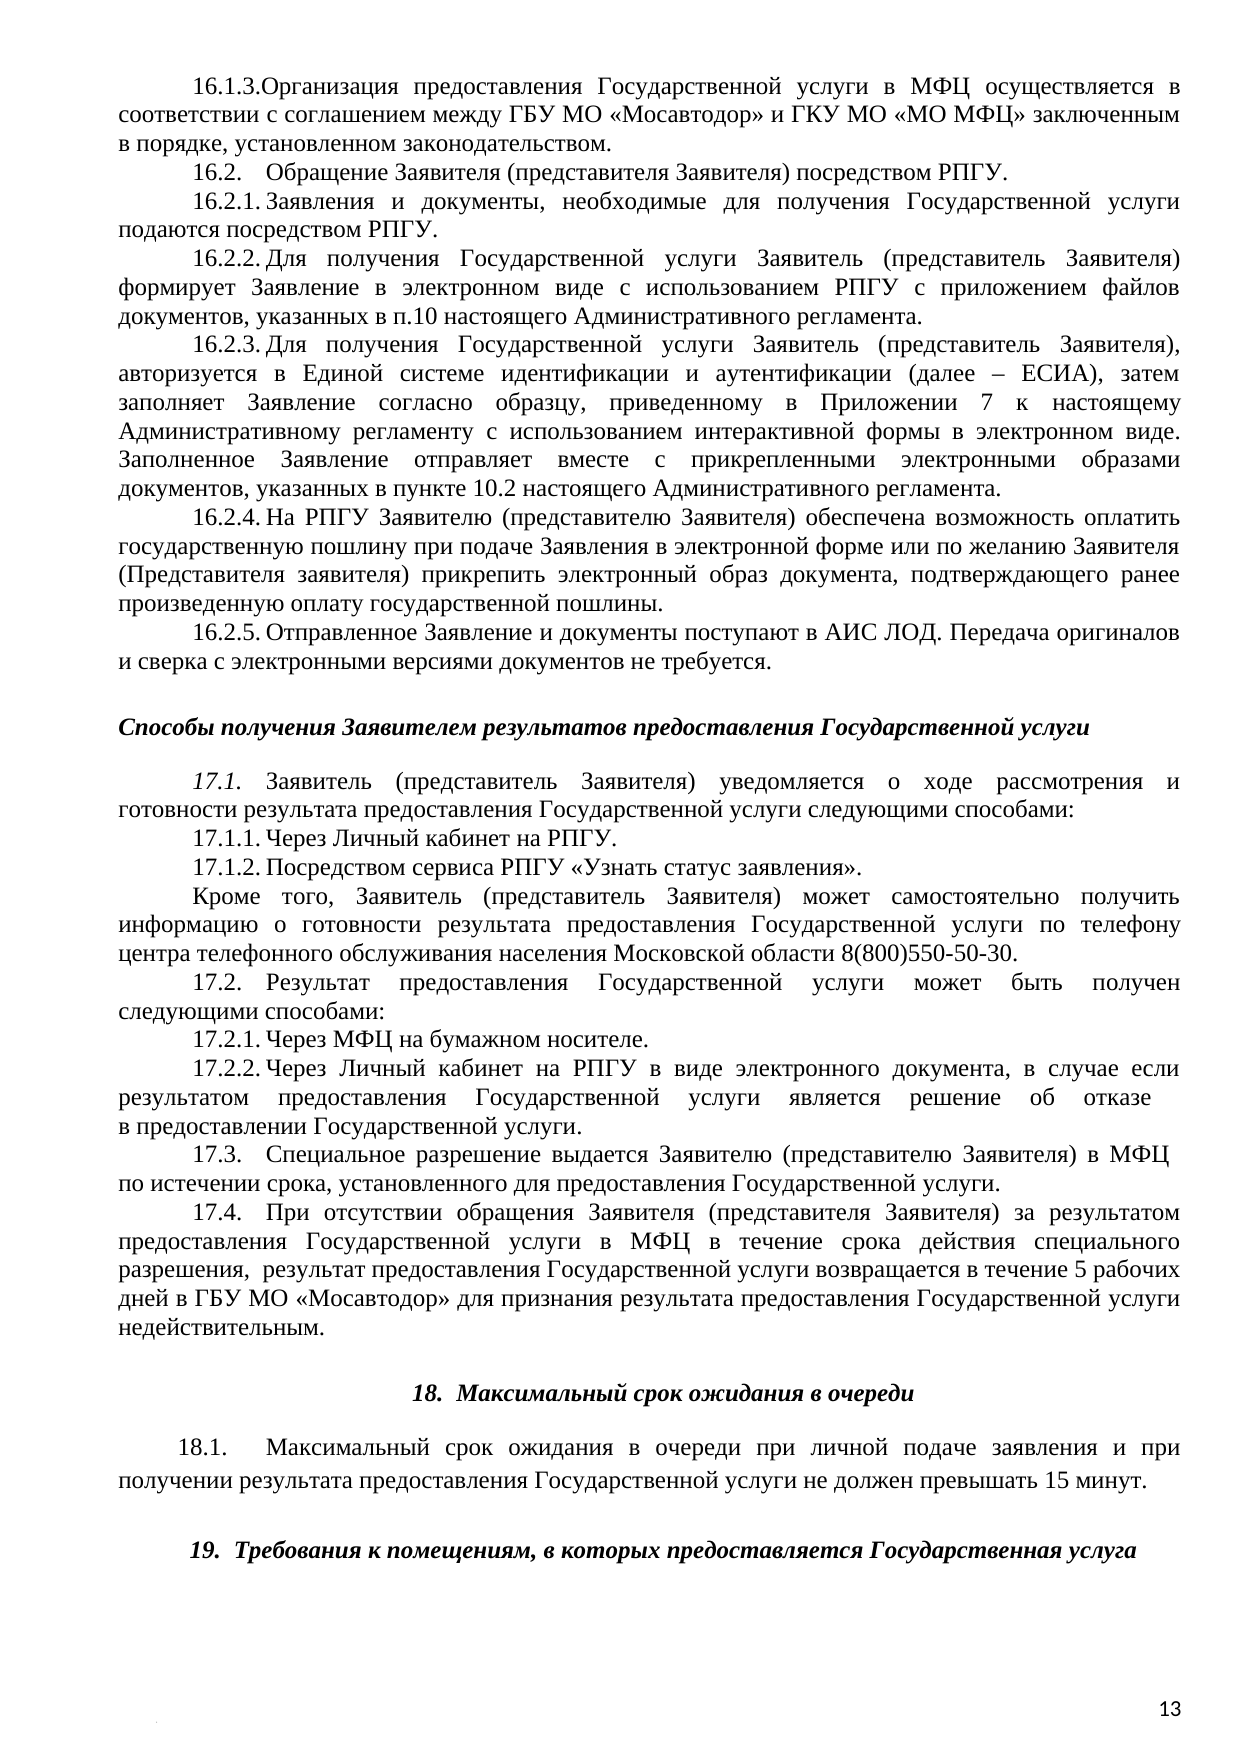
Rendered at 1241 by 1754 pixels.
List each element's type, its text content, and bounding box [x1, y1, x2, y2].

list Способы получения Заявителем результатов предоставления Государственной услуги [0, 712, 1181, 741]
list При отсутствии обращения Заявителя (представителя Заявителя) за результатом предоставления Государственной услуги в МФЦ в течение срока действия специального разрешения, результат предоставления Государственной услуги возвращается в течение 5 рабочих дней в ГБУ МО «Мосавтодор» для признания результата предоставления Государственной услуги недействительным. [118, 1197, 1181, 1341]
list 16.1.3.Организация предоставления Государственной услуги в МФЦ осуществляется в соответствии с соглашением между ГБУ МО «Мосавтодор» и ГКУ МО «МО МФЦ» заключенным в порядке, установленном законодательством. [118, 71, 1181, 157]
list Для получения Государственной услуги Заявитель (представитель Заявителя), авторизуется в Единой системе идентификации и аутентификации (далее – ЕСИА), затем заполняет Заявление согласно образцу, приведенному в Приложении 7 к настоящему Административному регламенту с использованием интерактивной формы в электронном виде. Заполненное Заявление отправляет вместе с прикрепленными электронными образами документов, указанных в пункте 10.2 настоящего Административного регламента. [118, 329, 1181, 502]
list Отправленное Заявление и документы поступают в АИС ЛОД. Передача оригиналов и сверка с электронными версиями документов не требуется. [118, 617, 1181, 674]
text Кроме того, Заявитель (представитель Заявителя) может самостоятельно получить информацию о готовности результата предоставления Государственной услуги по телефону центра телефонного обслуживания населения Московской области 8(800)550-50-30. [118, 881, 1181, 967]
list Для получения Государственной услуги Заявитель (представитель Заявителя) формирует Заявление в электронном виде с использованием РПГУ с приложением файлов документов, указанных в п.10 настоящего Административного регламента. [118, 243, 1181, 329]
list Заявитель (представитель Заявителя) уведомляется о ходе рассмотрения и готовности результата предоставления Государственной услуги следующими способами: [118, 766, 1181, 823]
list Через Личный кабинет на РПГУ. [118, 823, 1181, 852]
list Через Личный кабинет на РПГУ в виде электронного документа, в случае если результатом предоставления Государственной услуги является решение об отказе в предоставлении Государственной услуги. [118, 1053, 1181, 1139]
list Обращение Заявителя (представителя Заявителя) посредством РПГУ. [118, 157, 1181, 186]
list Максимальный срок ожидания в очереди [148, 1378, 1181, 1407]
list На РПГУ Заявителю (представителю Заявителя) обеспечена возможность оплатить государственную пошлину при подаче Заявления в электронной форме или по желанию Заявителя (Представителя заявителя) прикрепить электронный образ документа, подтверждающего ранее произведенную оплату государственной пошлины. [118, 502, 1181, 617]
list Результат предоставления Государственной услуги может быть получен следующими способами: [118, 967, 1181, 1024]
list Максимальный срок ожидания в очереди при личной подаче заявления и при получении результата предоставления Государственной услуги не должен превышать 15 минут. [118, 1432, 1181, 1494]
list Заявления и документы, необходимые для получения Государственной услуги подаются посредством РПГУ. [118, 186, 1181, 243]
list Специальное разрешение выдается Заявителю (представителю Заявителя) в МФЦ по истечении срока, установленного для предоставления Государственной услуги. [118, 1139, 1181, 1197]
list Требования к помещениям, в которых предоставляется Государственная услуга [148, 1536, 1181, 1564]
list Через МФЦ на бумажном носителе. [118, 1024, 1181, 1053]
list Посредством сервиса РПГУ «Узнать статус заявления». [118, 852, 1181, 881]
